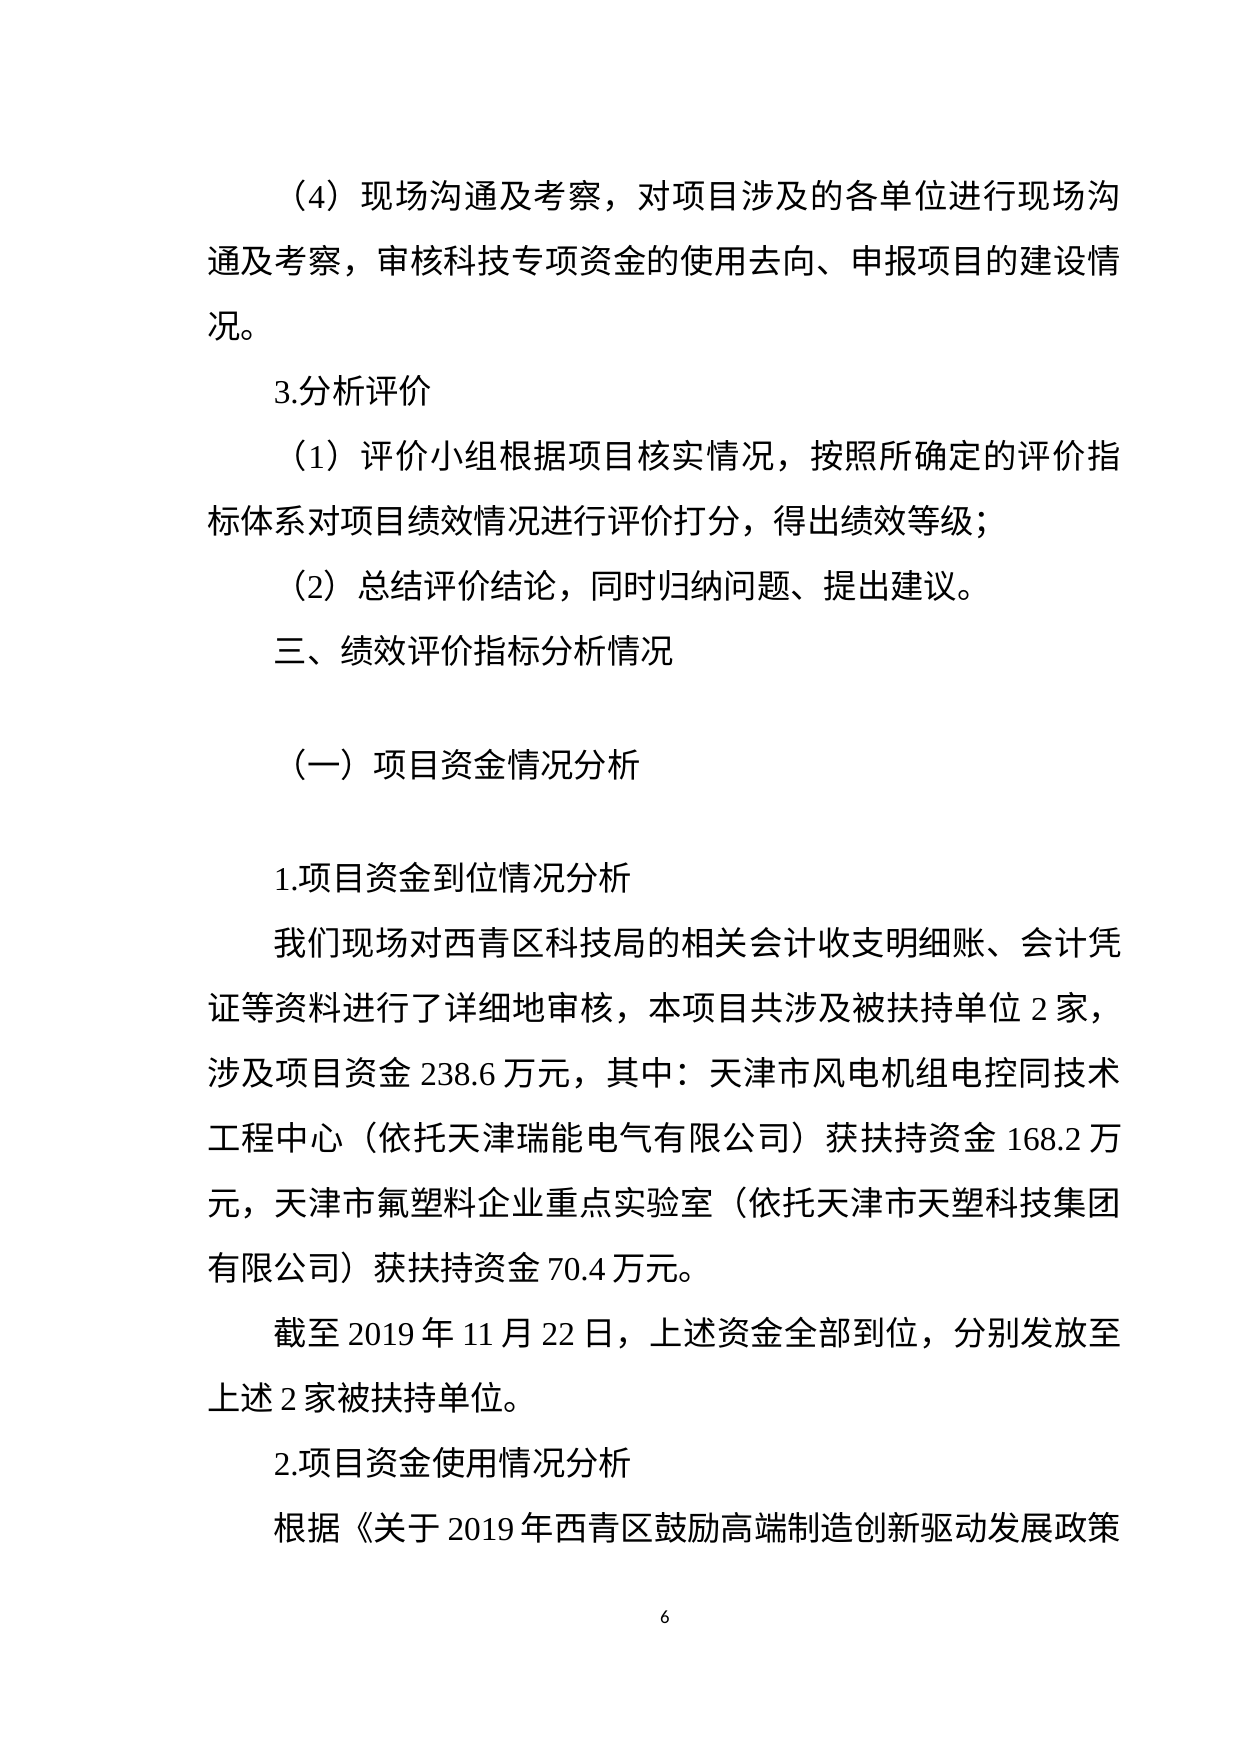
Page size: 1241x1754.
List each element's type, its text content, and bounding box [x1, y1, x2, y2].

text 3.分析评价 [207, 357, 1122, 422]
text （4）现场沟通及考察，对项目涉及的各单位进行现场沟通及考察，审核科技专项资金的使用去向、申报项目的建设情况。 [207, 162, 1122, 357]
list 2.项目资金使用情况分析 [207, 1428, 1122, 1493]
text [207, 1493, 1122, 1558]
list （一）项目资金情况分析 [207, 730, 1122, 795]
text 我们现场对西青区科技局的相关会计收支明细账、会计凭证等资料进行了详细地审核，本项目共涉及被扶持单位2家，涉及项目资金238.6万元，其中：天津市风电机组电控同技术工程中心（依托天津瑞能电气有限公司）获扶持资金168.2万元，天津市氟塑料企业重点实验室（依托天津市天塑科技集团有限公司）获扶持资金70.4万元。 [207, 908, 1122, 1298]
text 截至2019年11月22日，上述资金全部到位，分别发放至上述2家被扶持单位。 [207, 1298, 1122, 1428]
list 三、绩效评价指标分析情况 [207, 617, 1122, 682]
text （2）总结评价结论，同时归纳问题、提出建议。 [207, 552, 1122, 617]
list 1.项目资金到位情况分析 [207, 843, 1122, 908]
text （1）评价小组根据项目核实情况，按照所确定的评价指标体系对项目绩效情况进行评价打分，得出绩效等级； [207, 422, 1122, 552]
